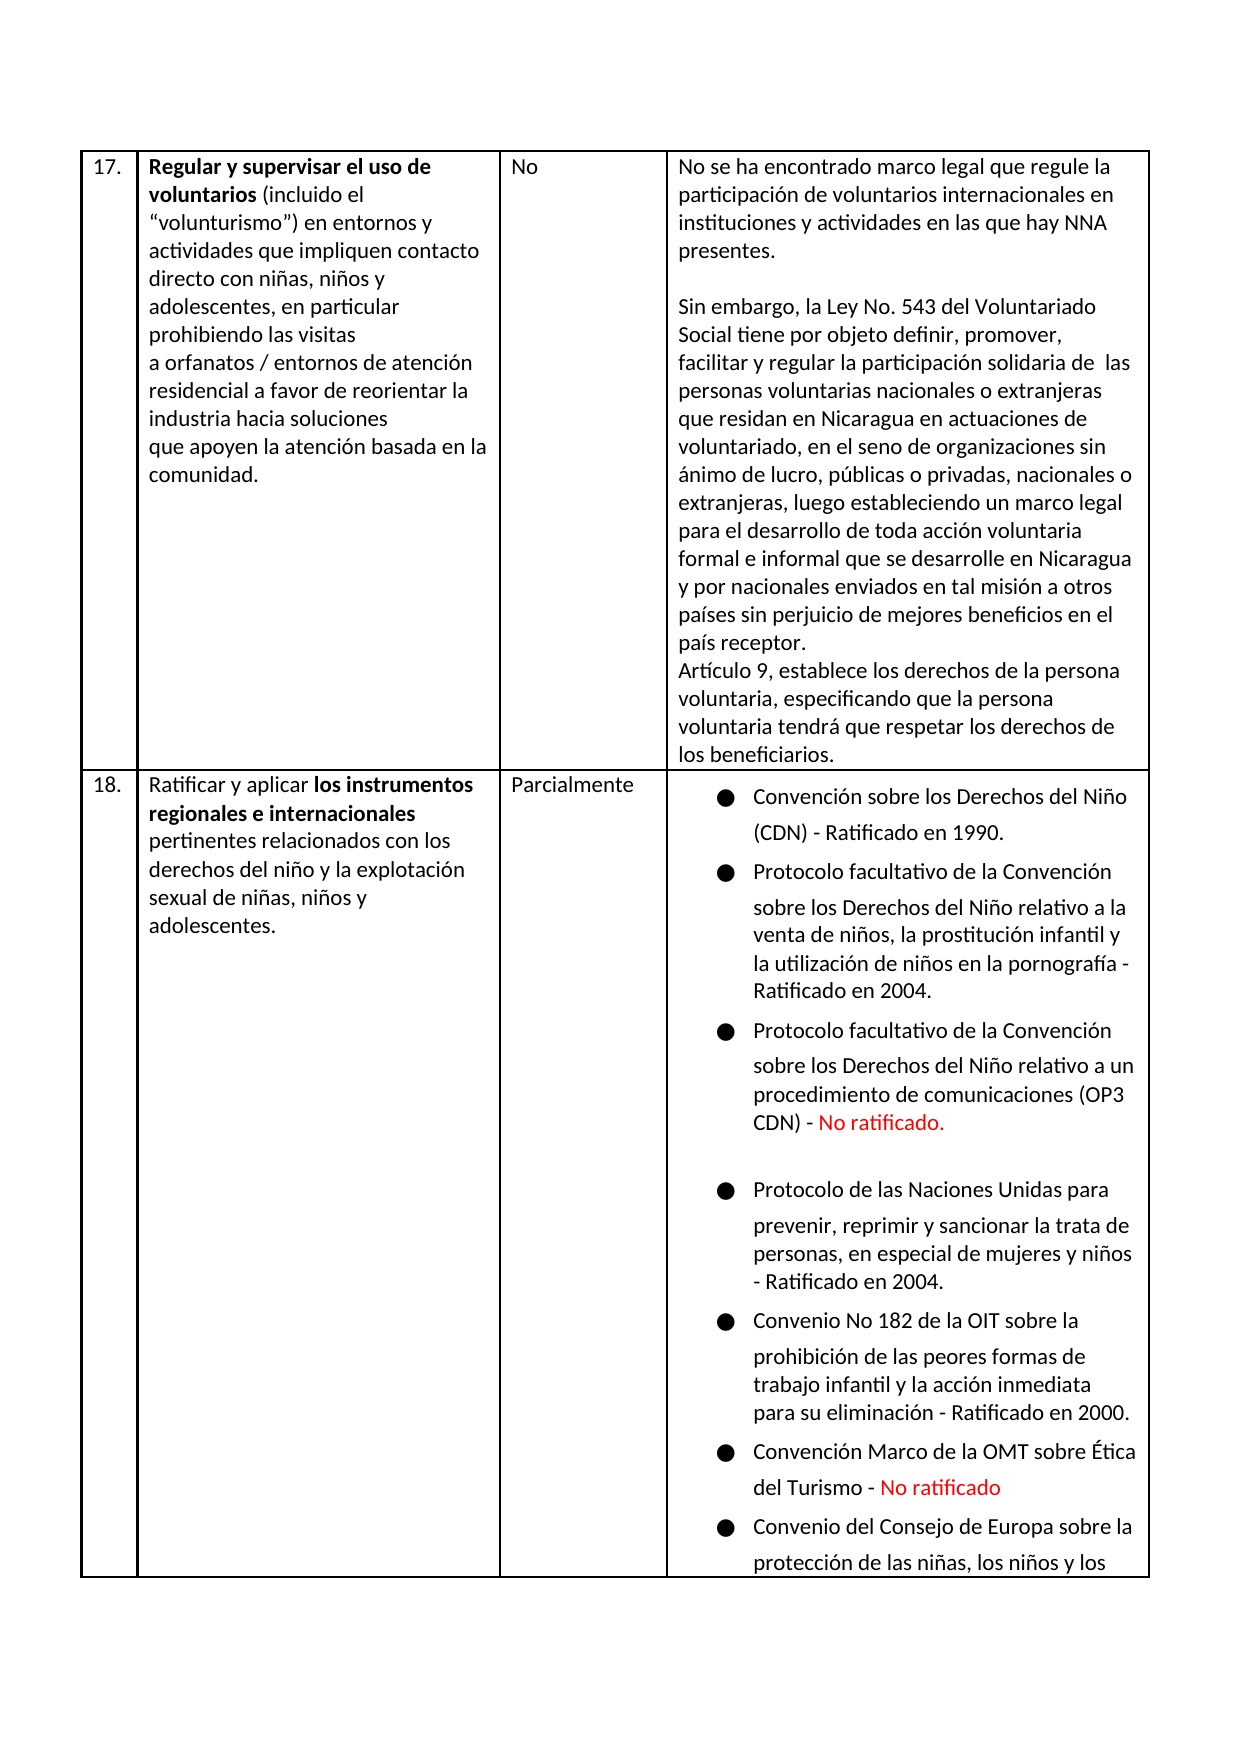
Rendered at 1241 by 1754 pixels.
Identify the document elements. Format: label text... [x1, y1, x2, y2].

table_cell Regular y supervisar el uso de voluntarios (incluido el “volunturismo”) en entornos y actividades que impliquen contacto directo con niñas, niños y adolescentes, en particular prohibiendo las visitas a orfanatos / entornos de atención residencial a favor de reorientar la industria hacia soluciones que apoyen la atención basada en la comunidad. [139, 152, 499, 768]
table_cell 17. [83, 152, 136, 768]
table_cell Parcialmente [501, 771, 666, 1576]
table_cell No se ha encontrado marco legal que regule la participación de voluntarios internacionales en instituciones y actividades en las que hay NNA presentes. Sin embargo, la Ley No. 543 del Voluntariado Social tiene por objeto definir, promover, facilitar y regular la participación solidaria de las personas voluntarias nacionales o extranjeras que residan en Nicaragua en actuaciones de voluntariado, en el seno de organizaciones sin ánimo de lucro, públicas o privadas, nacionales o extranjeras, luego estableciendo un marco legal para el desarrollo de toda acción voluntaria formal e informal que se desarrolle en Nicaragua y por nacionales enviados en tal misión a otros países sin perjuicio de mejores beneficios en el país receptor. Artículo 9, establece los derechos de la persona voluntaria, especificando que la persona voluntaria tendrá que respetar los derechos de los beneficiarios. [668, 152, 1148, 768]
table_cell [668, 771, 1148, 1576]
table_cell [139, 771, 499, 1576]
table_cell 18. [83, 771, 136, 1576]
table_cell No [501, 152, 666, 768]
